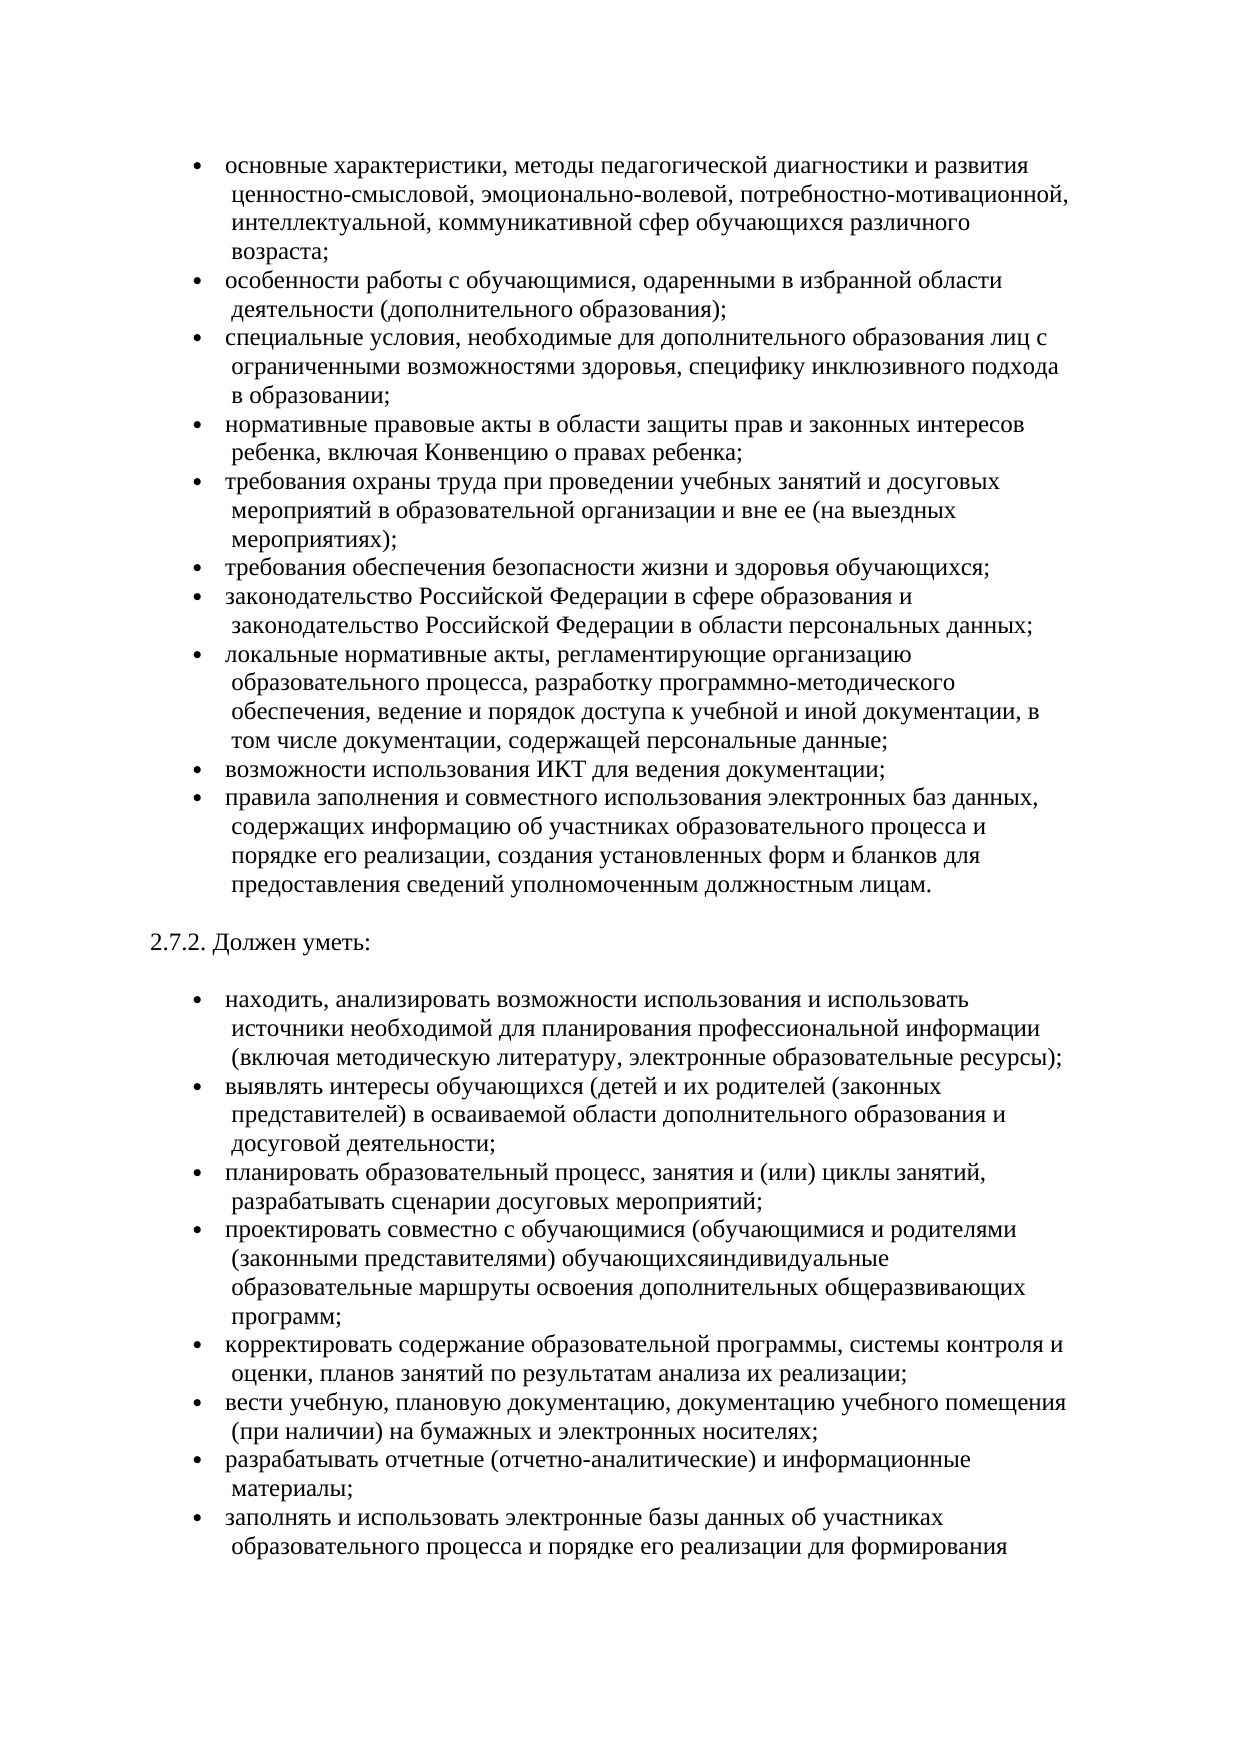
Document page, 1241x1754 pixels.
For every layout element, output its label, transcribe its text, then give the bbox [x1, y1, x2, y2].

list корректировать содержание образовательной программы, системы контроля и оценки, планов занятий по результатам анализа их реализации; [194, 1329, 1071, 1387]
list выявлять интересы обучающихся (детей и их родителей (законных представителей) в осваиваемой области дополнительного образования и досуговой деятельности; [194, 1071, 1071, 1157]
list специальные условия, необходимые для дополнительного образования лиц с ограниченными возможностями здоровья, специфику инклюзивного подхода в образовании; [194, 322, 1071, 409]
list основные характеристики, методы педагогической диагностики и развития ценностно-смысловой, эмоционально-волевой, потребностно-мотивационной, интеллектуальной, коммуникативной сфер обучающихся различного возраста; [194, 150, 1071, 265]
list вести учебную, плановую документацию, документацию учебного помещения (при наличии) на бумажных и электронных носителях; [194, 1387, 1071, 1444]
list законодательство Российской Федерации в сфере образования и законодательство Российской Федерации в области персональных данных; [194, 581, 1071, 639]
list требования охраны труда при проведении учебных занятий и досуговых мероприятий в образовательной организации и вне ее (на выездных мероприятиях); [194, 466, 1071, 552]
list требования обеспечения безопасности жизни и здоровья обучающихся; [194, 552, 1071, 581]
list находить, анализировать возможности использования и использовать источники необходимой для планирования профессиональной информации (включая методическую литературу, электронные образовательные ресурсы); [194, 984, 1071, 1071]
list локальные нормативные акты, регламентирующие организацию образовательного процесса, разработку программно-методического обеспечения, ведение и порядок доступа к учебной и иной документации, в том числе документации, содержащей персональные данные; [194, 639, 1071, 754]
list разрабатывать отчетные (отчетно-аналитические) и информационные материалы; [194, 1444, 1071, 1502]
list возможности использования ИКТ для ведения документации; [194, 754, 1071, 782]
list правила заполнения и совместного использования электронных баз данных, содержащих информацию об участниках образовательного процесса и порядке его реализации, создания установленных форм и бланков для предоставления сведений уполномоченным должностным лицам. [194, 782, 1071, 897]
list планировать образовательный процесс, занятия и (или) циклы занятий, разрабатывать сценарии досуговых мероприятий; [194, 1157, 1071, 1214]
text 2.7.2. Должен уметь: [150, 927, 1090, 955]
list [194, 1502, 1071, 1559]
list нормативные правовые акты в области защиты прав и законных интересов ребенка, включая Конвенцию о правах ребенка; [194, 409, 1071, 466]
list проектировать совместно с обучающимися (обучающимися и родителями (законными представителями) обучающихсяиндивидуальные образовательные маршруты освоения дополнительных общеразвивающих программ; [194, 1214, 1071, 1329]
list особенности работы с обучающимися, одаренными в избранной области деятельности (дополнительного образования); [194, 265, 1071, 322]
